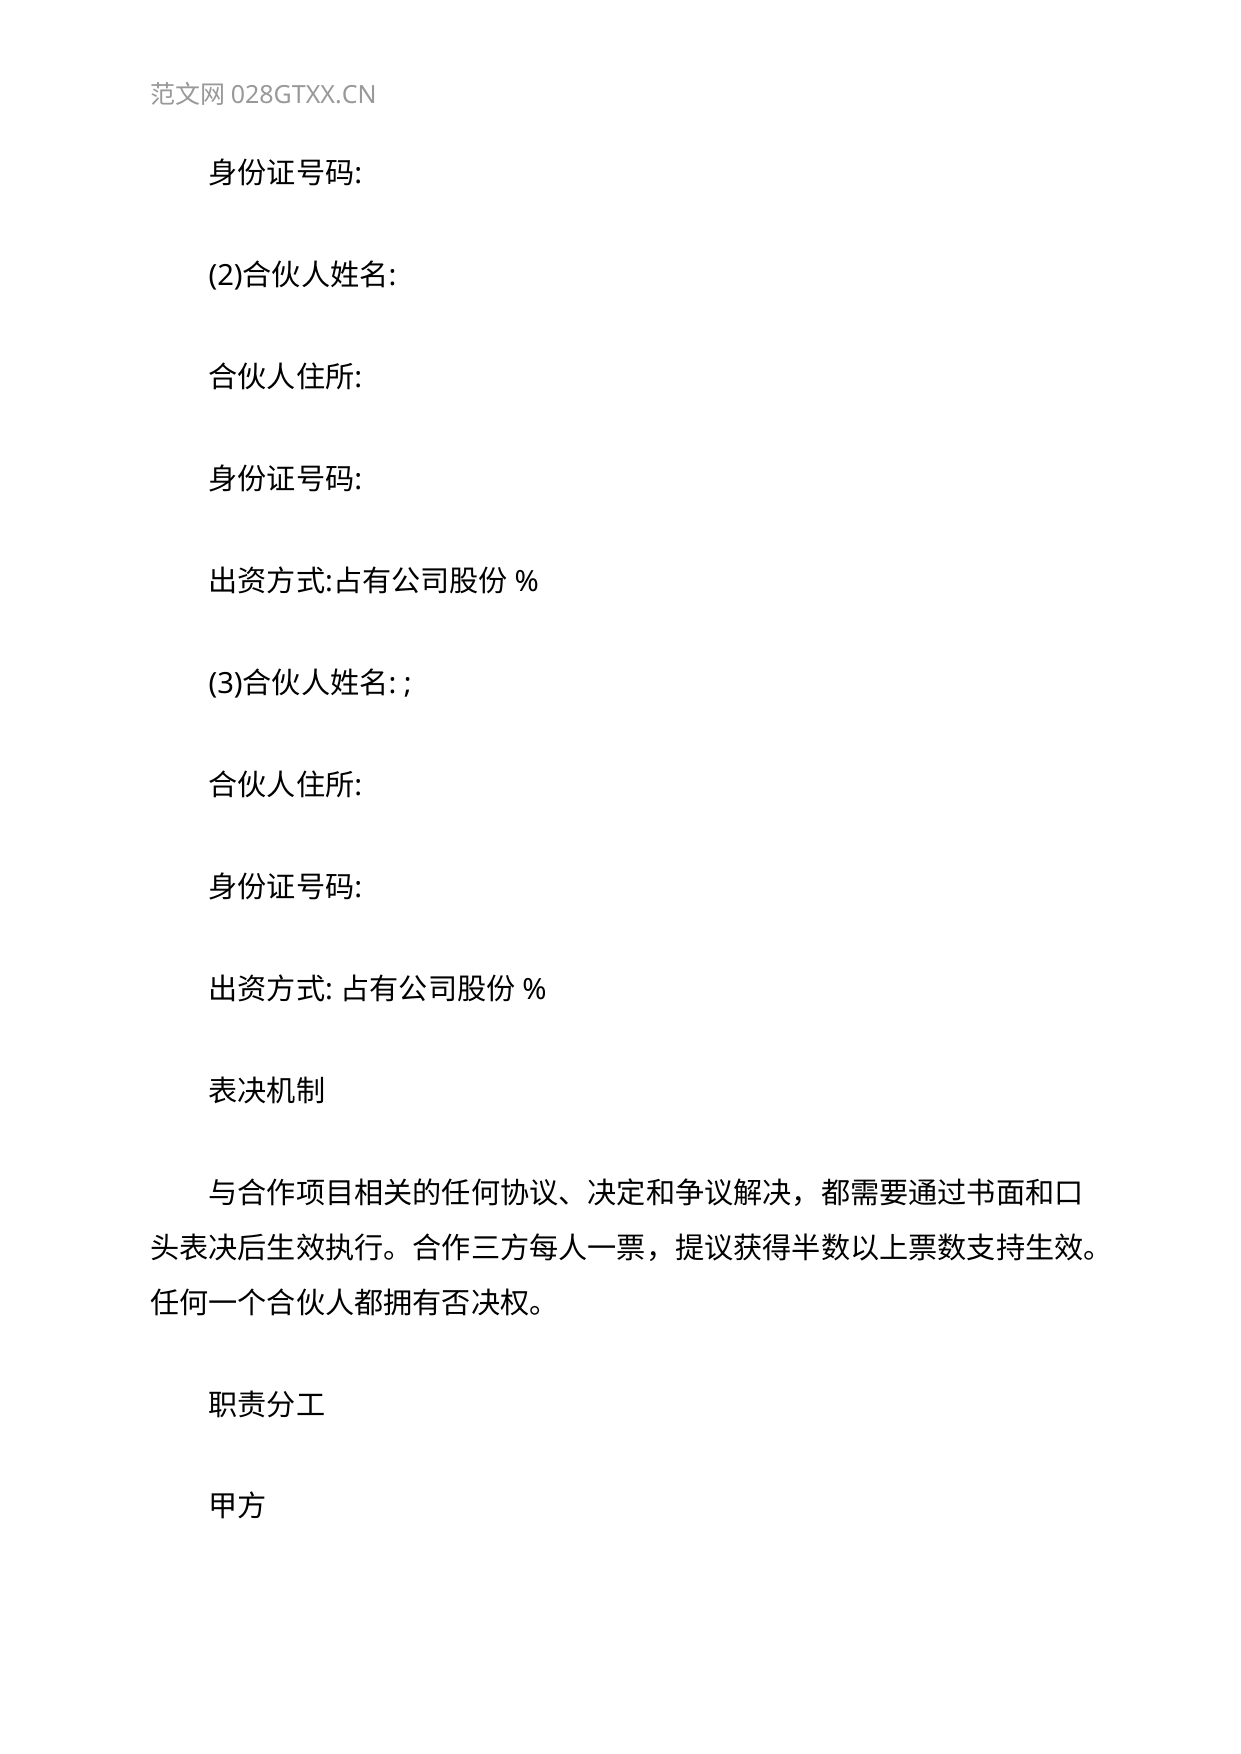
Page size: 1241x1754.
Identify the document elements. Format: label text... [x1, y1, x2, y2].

text 职责分工 [150, 1381, 1090, 1423]
text 合伙人住所: [150, 762, 1090, 804]
text (3)合伙人姓名: ; [150, 660, 1090, 702]
text 身份证号码: [150, 456, 1090, 498]
text 合伙人住所: [150, 354, 1090, 396]
text 与合作项目相关的任何协议、决定和争议解决，都需要通过书面和口头表决后生效执行。合作三方每人一票，提议获得半数以上票数支持生效。任何一个合伙人都拥有否决权。 [150, 1169, 1090, 1322]
text 身份证号码: [150, 150, 1090, 192]
text 表决机制 [150, 1068, 1090, 1110]
text 身份证号码: [150, 864, 1090, 906]
text 出资方式:占有公司股份 % [150, 558, 1090, 600]
text 出资方式: 占有公司股份 % [150, 966, 1090, 1008]
text 甲方 [150, 1483, 1090, 1525]
text (2)合伙人姓名: [150, 252, 1090, 294]
